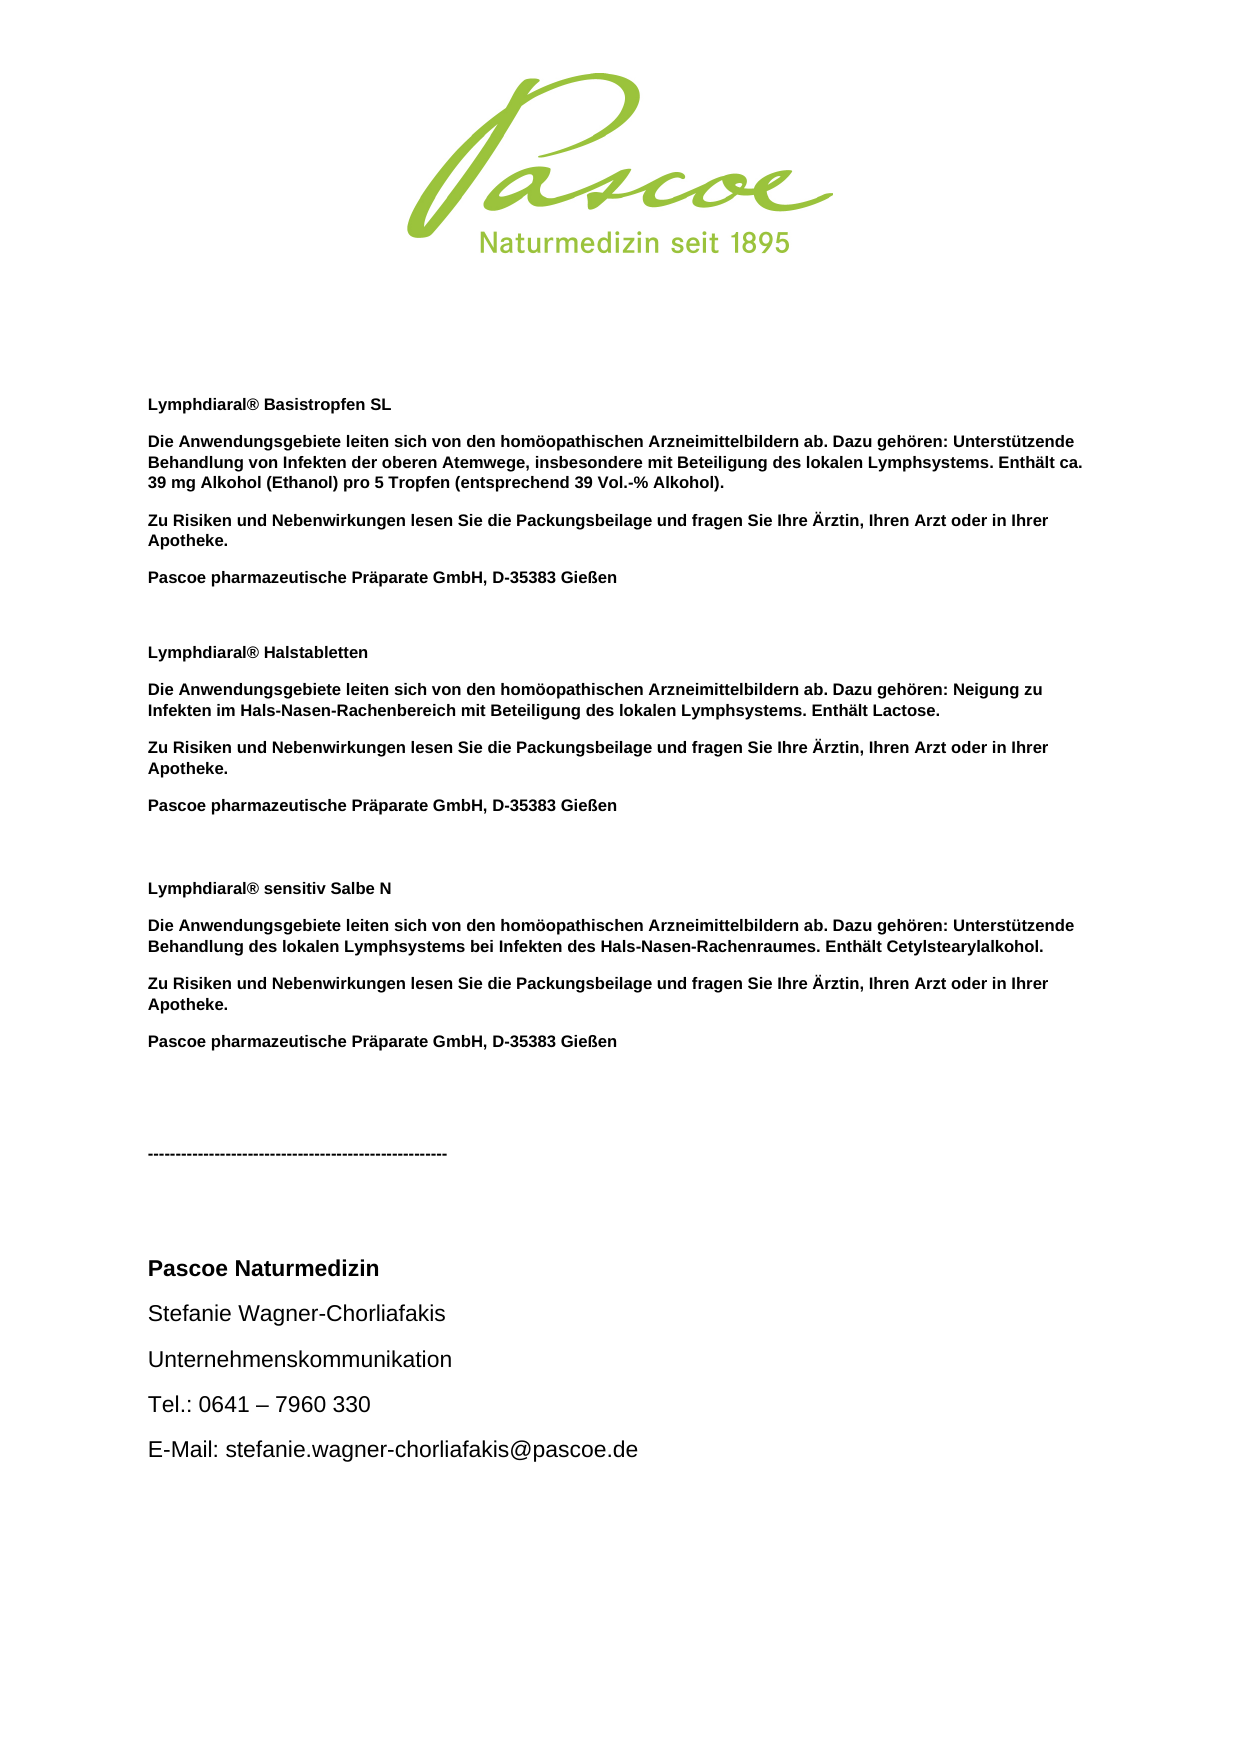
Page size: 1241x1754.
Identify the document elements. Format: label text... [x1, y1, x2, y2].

text Pascoe pharmazeutische Präparate GmbH, D-35383 Gießen [148, 1032, 1093, 1051]
text ------------------------------------------------------ [148, 1143, 1093, 1163]
picture [407, 73, 833, 260]
text Lymphdiaral® Basistropfen SL [148, 394, 1093, 414]
text Zu Risiken und Nebenwirkungen lesen Sie die Packungsbeilage und fragen Sie Ihre Ärztin, Ihren Arzt oder in Ihrer Apotheke. [148, 974, 1093, 1013]
text Tel.: 0641 – 7960 330 [148, 1391, 1093, 1417]
text Die Anwendungsgebiete leiten sich von den homöopathischen Arzneimittelbildern ab. Dazu gehören: Unterstützende Behandlung des lokalen Lymphsystems bei Infekten des Hals-Nasen-Rachenraumes. Enthält Cetylstearylalkohol. [148, 916, 1093, 956]
text Lymphdiaral® Halstabletten [148, 643, 1093, 662]
text Zu Risiken und Nebenwirkungen lesen Sie die Packungsbeilage und fragen Sie Ihre Ärztin, Ihren Arzt oder in Ihrer Apotheke. [148, 510, 1093, 550]
text Pascoe Naturmedizin [148, 1255, 1093, 1282]
text Pascoe pharmazeutische Präparate GmbH, D-35383 Gießen [148, 796, 1093, 815]
text Lymphdiaral® sensitiv Salbe N [148, 878, 1093, 898]
text Pascoe pharmazeutische Präparate GmbH, D-35383 Gießen [148, 568, 1093, 587]
text Die Anwendungsgebiete leiten sich von den homöopathischen Arzneimittelbildern ab. Dazu gehören: Unterstützende Behandlung von Infekten der oberen Atemwege, insbesondere mit Beteiligung des lokalen Lymphsystems. Enthält ca. 39 mg Alkohol (Ethanol) pro 5 Tropfen (entsprechend 39 Vol.-% Alkohol). [148, 432, 1093, 492]
text Zu Risiken und Nebenwirkungen lesen Sie die Packungsbeilage und fragen Sie Ihre Ärztin, Ihren Arzt oder in Ihrer Apotheke. [148, 738, 1093, 778]
text E-Mail: stefanie.wagner-chorliafakis@pascoe.de [148, 1436, 1093, 1462]
text Stefanie Wagner-Chorliafakis [148, 1300, 1093, 1327]
text Die Anwendungsgebiete leiten sich von den homöopathischen Arzneimittelbildern ab. Dazu gehören: Neigung zu Infekten im Hals-Nasen-Rachenbereich mit Beteiligung des lokalen Lymphsystems. Enthält Lactose. [148, 680, 1093, 720]
text Unternehmenskommunikation [148, 1346, 1093, 1372]
